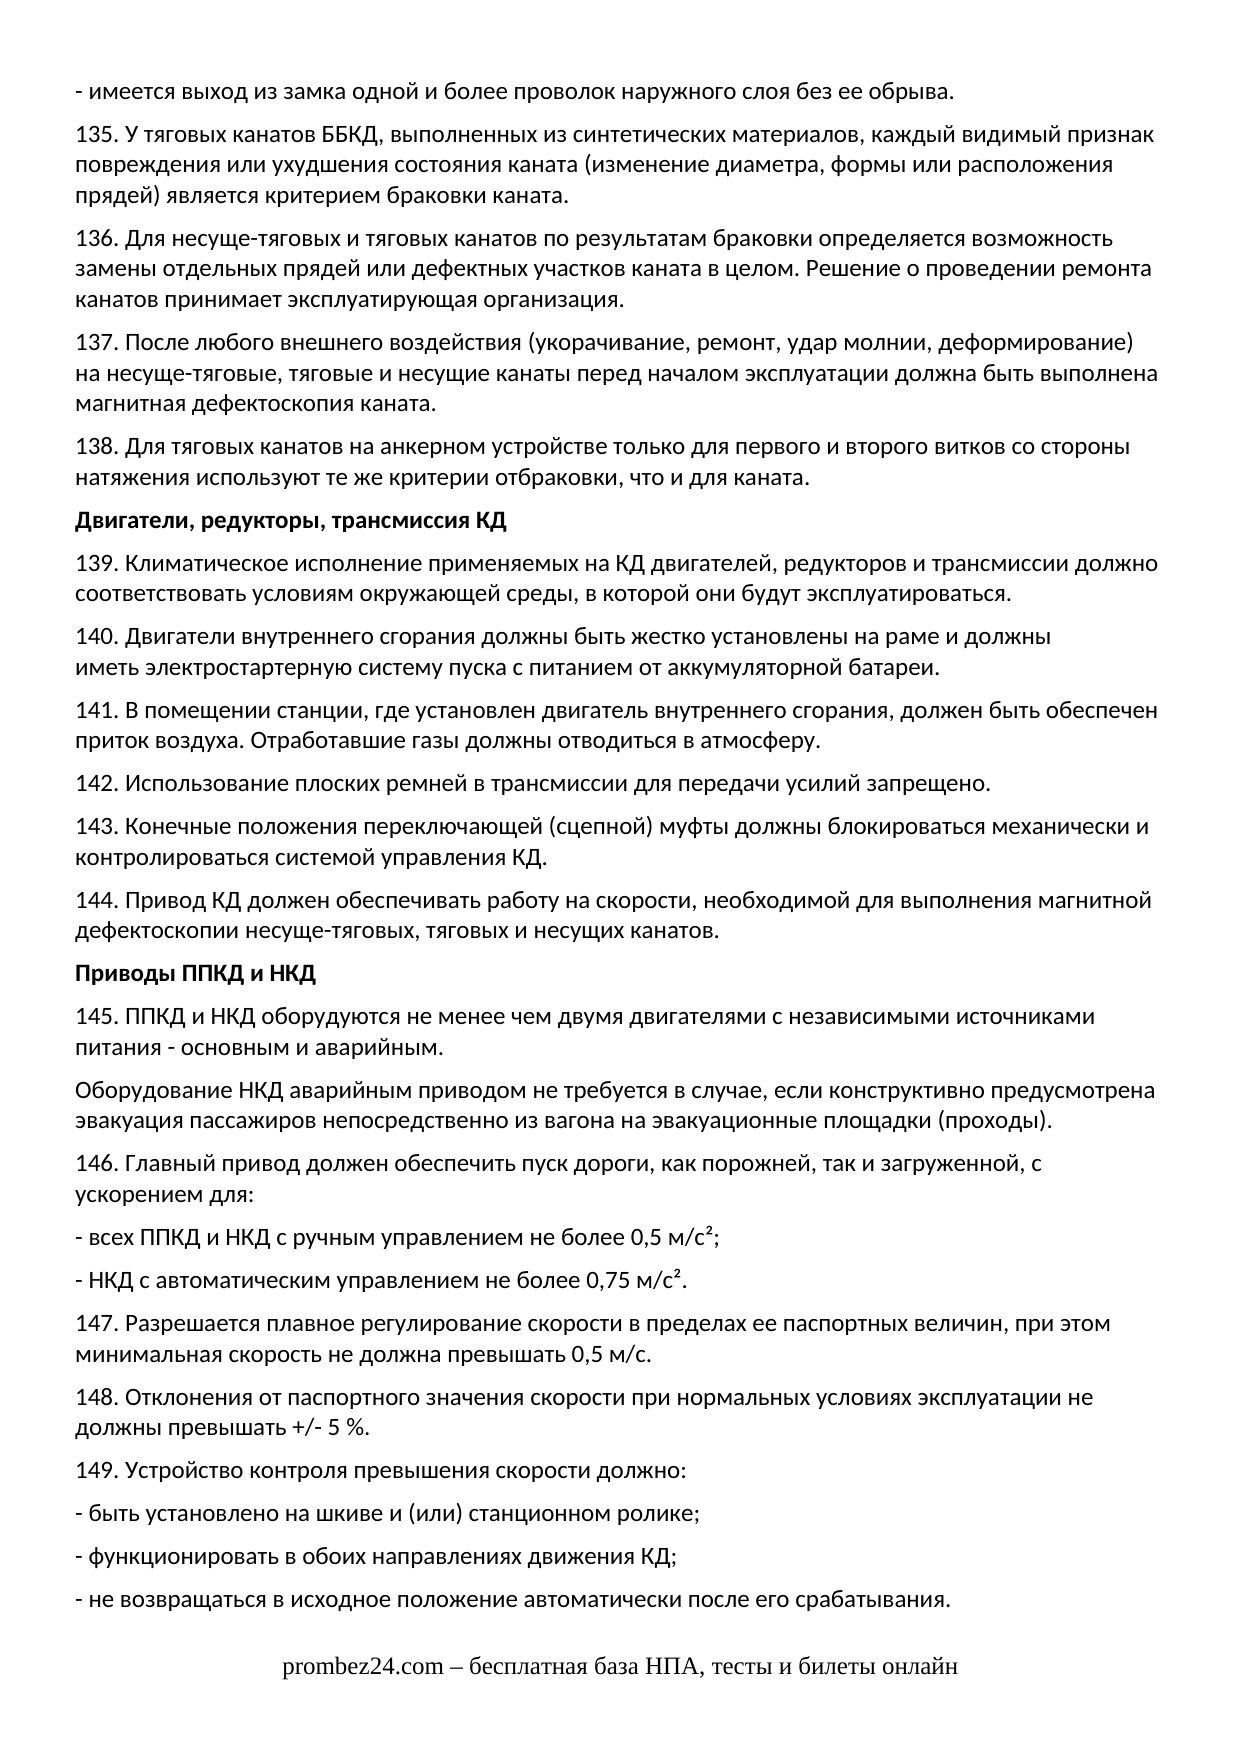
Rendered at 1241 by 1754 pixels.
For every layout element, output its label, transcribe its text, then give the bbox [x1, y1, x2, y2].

text - всех ППКД и НКД с ручным управлением не более 0,5 м/с²; [75, 1221, 1165, 1252]
text 146. Главный привод должен обеспечить пуск дороги, как порожней, так и загруженной, с ускорением для: [75, 1148, 1165, 1209]
text Приводы ППКД и НКД [75, 957, 1165, 988]
text - не возвращаться в исходное положение автоматически после его срабатывания. [75, 1583, 1165, 1614]
text - НКД с автоматическим управлением не более 0,75 м/с². [75, 1264, 1165, 1295]
text 142. Использование плоских ремней в трансмиссии для передачи усилий запрещено. [75, 767, 1165, 798]
text 137. После любого внешнего воздействия (укорачивание, ремонт, удар молнии, деформирование) на несуще-тяговые, тяговые и несущие канаты перед началом эксплуатации должна быть выполнена магнитная дефектоскопия каната. [75, 326, 1165, 418]
text Двигатели, редукторы, трансмиссия КД [75, 504, 1165, 534]
text 138. Для тяговых канатов на анкерном устройстве только для первого и второго витков со стороны натяжения используют те же критерии отбраковки, что и для каната. [75, 430, 1165, 491]
text - быть установлено на шкиве и (или) станционном ролике; [75, 1497, 1165, 1528]
text - функционировать в обоих направлениях движения КД; [75, 1540, 1165, 1571]
text 139. Климатическое исполнение применяемых на КД двигателей, редукторов и трансмиссии должно соответствовать условиям окружающей среды, в которой они будут эксплуатироваться. [75, 547, 1165, 608]
text 144. Привод КД должен обеспечивать работу на скорости, необходимой для выполнения магнитной дефектоскопии несуще-тяговых, тяговых и несущих канатов. [75, 884, 1165, 945]
text 141. В помещении станции, где установлен двигатель внутреннего сгорания, должен быть обеспечен приток воздуха. Отработавшие газы должны отводиться в атмосферу. [75, 694, 1165, 755]
text 148. Отклонения от паспортного значения скорости при нормальных условиях эксплуатации не должны превышать +/- 5 %. [75, 1381, 1165, 1442]
text - имеется выход из замка одной и более проволок наружного слоя без ее обрыва. [75, 75, 1165, 106]
text 145. ППКД и НКД оборудуются не менее чем двумя двигателями с независимыми источниками питания - основным и аварийным. [75, 1001, 1165, 1062]
text 140. Двигатели внутреннего сгорания должны быть жестко установлены на раме и должны иметь электростартерную систему пуска с питанием от аккумуляторной батареи. [75, 620, 1165, 681]
text 147. Разрешается плавное регулирование скорости в пределах ее паспортных величин, при этом минимальная скорость не должна превышать 0,5 м/с. [75, 1307, 1165, 1368]
text 149. Устройство контроля превышения скорости должно: [75, 1454, 1165, 1485]
text 136. Для несуще-тяговых и тяговых канатов по результатам браковки определяется возможность замены отдельных прядей или дефектных участков каната в целом. Решение о проведении ремонта канатов принимает эксплуатирующая организация. [75, 222, 1165, 314]
text 143. Конечные положения переключающей (сцепной) муфты должны блокироваться механически и контролироваться системой управления КД. [75, 810, 1165, 871]
text Оборудование НКД аварийным приводом не требуется в случае, если конструктивно предусмотрена эвакуация пассажиров непосредственно из вагона на эвакуационные площадки (проходы). [75, 1074, 1165, 1135]
text 135. У тяговых канатов ББКД, выполненных из синтетических материалов, каждый видимый признак повреждения или ухудшения состояния каната (изменение диаметра, формы или расположения прядей) является критерием браковки каната. [75, 118, 1165, 209]
